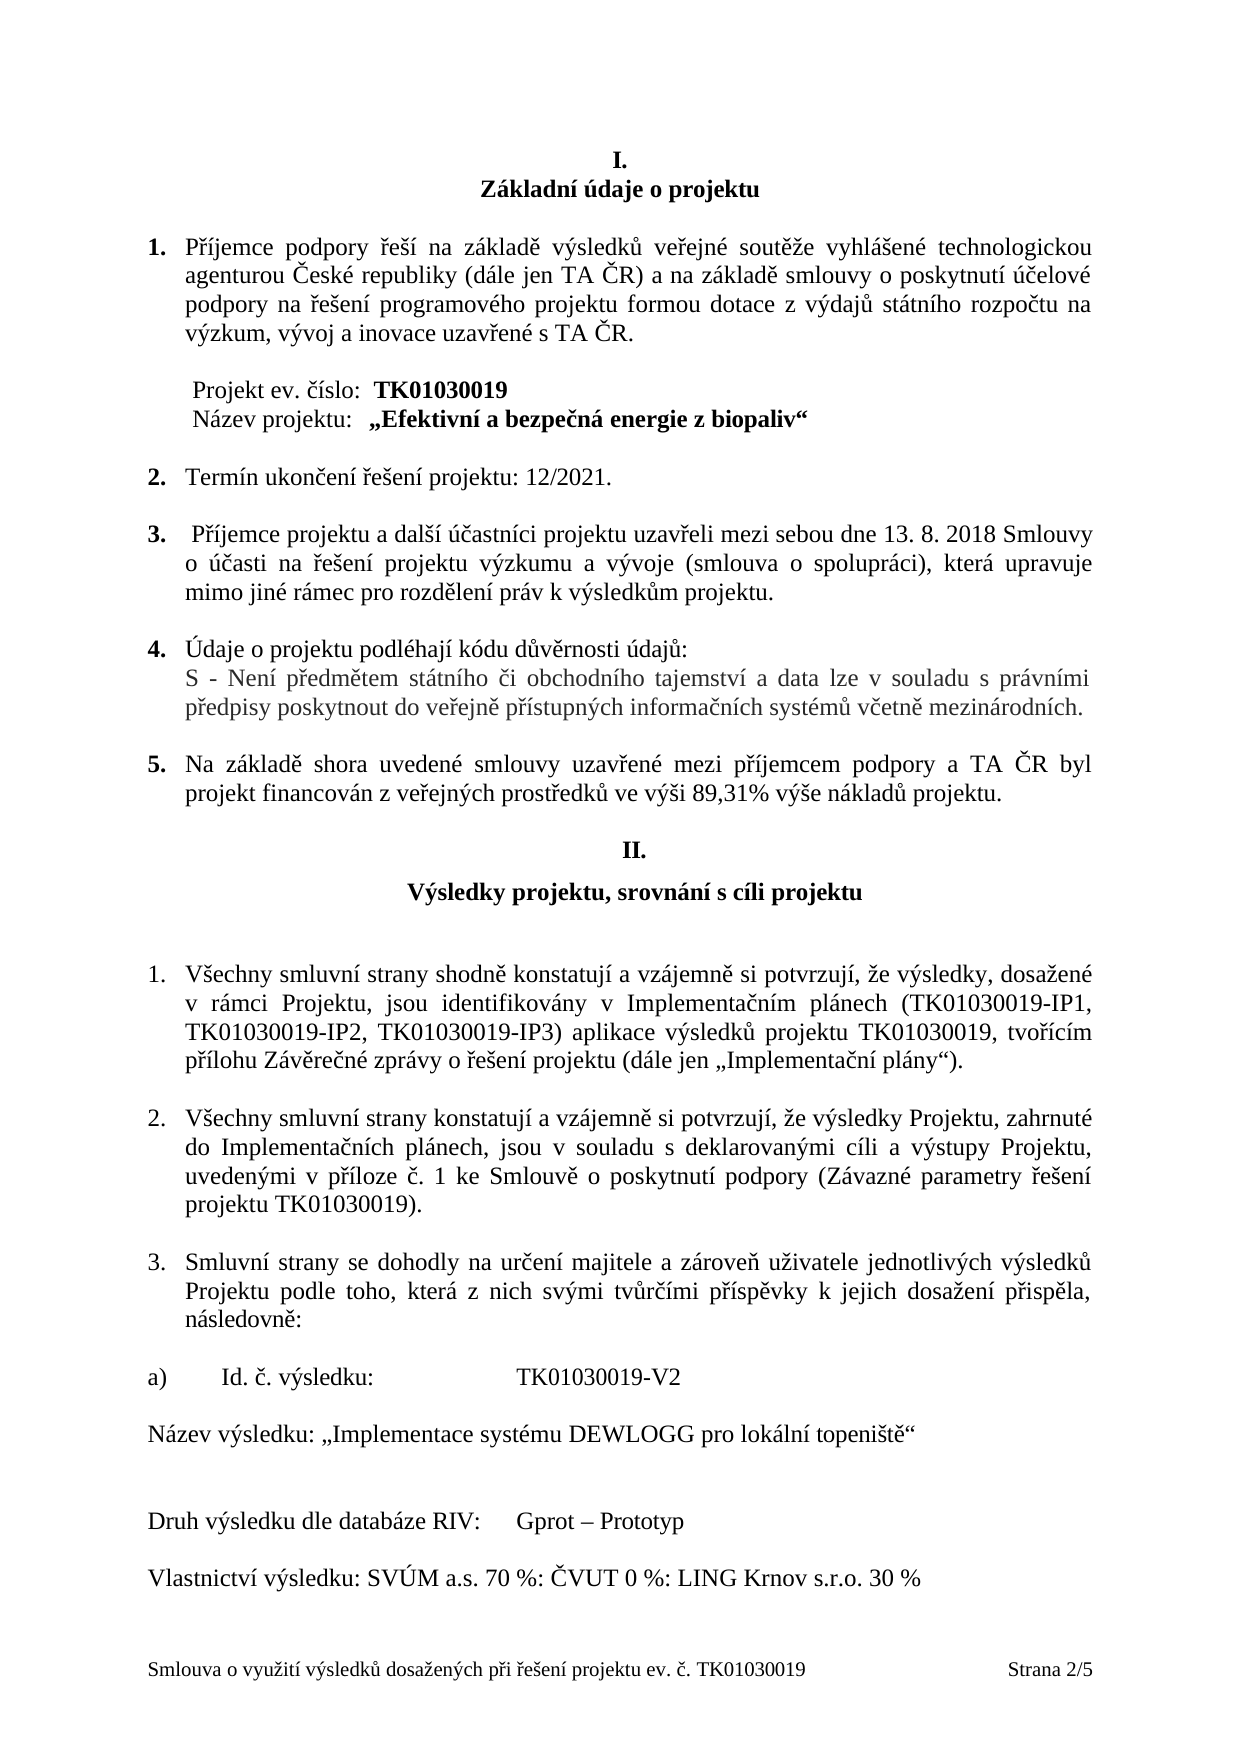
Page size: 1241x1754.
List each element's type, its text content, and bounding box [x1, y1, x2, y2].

list Všechny smluvní strany shodně konstatují a vzájemně si potvrzují, že výsledky, dosažené v rámci Projektu, jsou identifikovány v Implementačním plánech (TK01030019-IP1, TK01030019-IP2, TK01030019-IP3) aplikace výsledků projektu TK01030019, tvořícím přílohu Závěrečné zprávy o řešení projektu (dále jen „Implementační plány“). [147, 959, 1093, 1074]
list Termín ukončení řešení projektu: 12/2021. [147, 462, 1105, 491]
subtitle II. [622, 836, 1105, 864]
list Všechny smluvní strany konstatují a vzájemně si potvrzují, že výsledky Projektu, zahrnuté do Implementačních plánech, jsou v souladu s deklarovanými cíli a výstupy Projektu, uvedenými v příloze č. 1 ke Smlouvě o poskytnutí podpory (Závazné parametry řešení projektu TK01030019). [147, 1103, 1093, 1218]
list Údaje o projektu podléhají kódu důvěrnosti údajů: [147, 634, 1105, 663]
list Smluvní strany se dohodly na určení majitele a zároveň uživatele jednotlivých výsledků Projektu podle toho, která z nich svými tvůrčími příspěvky k jejich dosažení přispěla, následovně: [147, 1247, 1092, 1333]
text Název projektu: „Efektivní a bezpečná energie z biopaliv“ [192, 404, 1105, 433]
text Druh výsledku dle databáze RIV: Gprot – Prototyp [147, 1506, 1105, 1534]
text S - Není předmětem státního či obchodního tajemství a data lze v souladu s právními předpisy poskytnout do veřejně přístupných informačních systémů včetně mezinárodních. [185, 663, 1105, 721]
text Projekt ev. číslo: TK01030019 [192, 376, 1105, 404]
list Příjemce projektu a další účastníci projektu uzavřeli mezi sebou dne 13. 8. 2018 Smlouvy o účasti na řešení projektu výzkumu a vývoje (smlouva o spolupráci), která upravuje mimo jiné rámec pro rozdělení práv k výsledkům projektu. [147, 519, 1093, 606]
subtitle Výsledky projektu, srovnání s cíli projektu [378, 877, 892, 906]
list Příjemce podpory řeší na základě výsledků veřejné soutěže vyhlášené technologickou agenturou České republiky (dále jen TA ČR) a na základě smlouvy o poskytnutí účelové podpory na řešení programového projektu formou dotace z výdajů státního rozpočtu na výzkum, vývoj a inovace uzavřené s TA ČR. [147, 232, 1093, 347]
text Vlastnictví výsledku: SVÚM a.s. 70 %: ČVUT 0 %: LING Krnov s.r.o. 30 % [147, 1563, 1105, 1592]
list Na základě shora uvedené smlouvy uzavřené mezi příjemcem podpory a TA ČR byl projekt financován z veřejných prostředků ve výši 89,31% výše nákladů projektu. [147, 749, 1092, 807]
subtitle I. [612, 145, 1105, 174]
text Název výsledku: „Implementace systému DEWLOGG pro lokální topeniště“ [147, 1419, 1105, 1448]
list Id. č. výsledku: TK01030019-V2 [147, 1362, 1105, 1391]
subtitle Základní údaje o projektu [377, 174, 864, 203]
